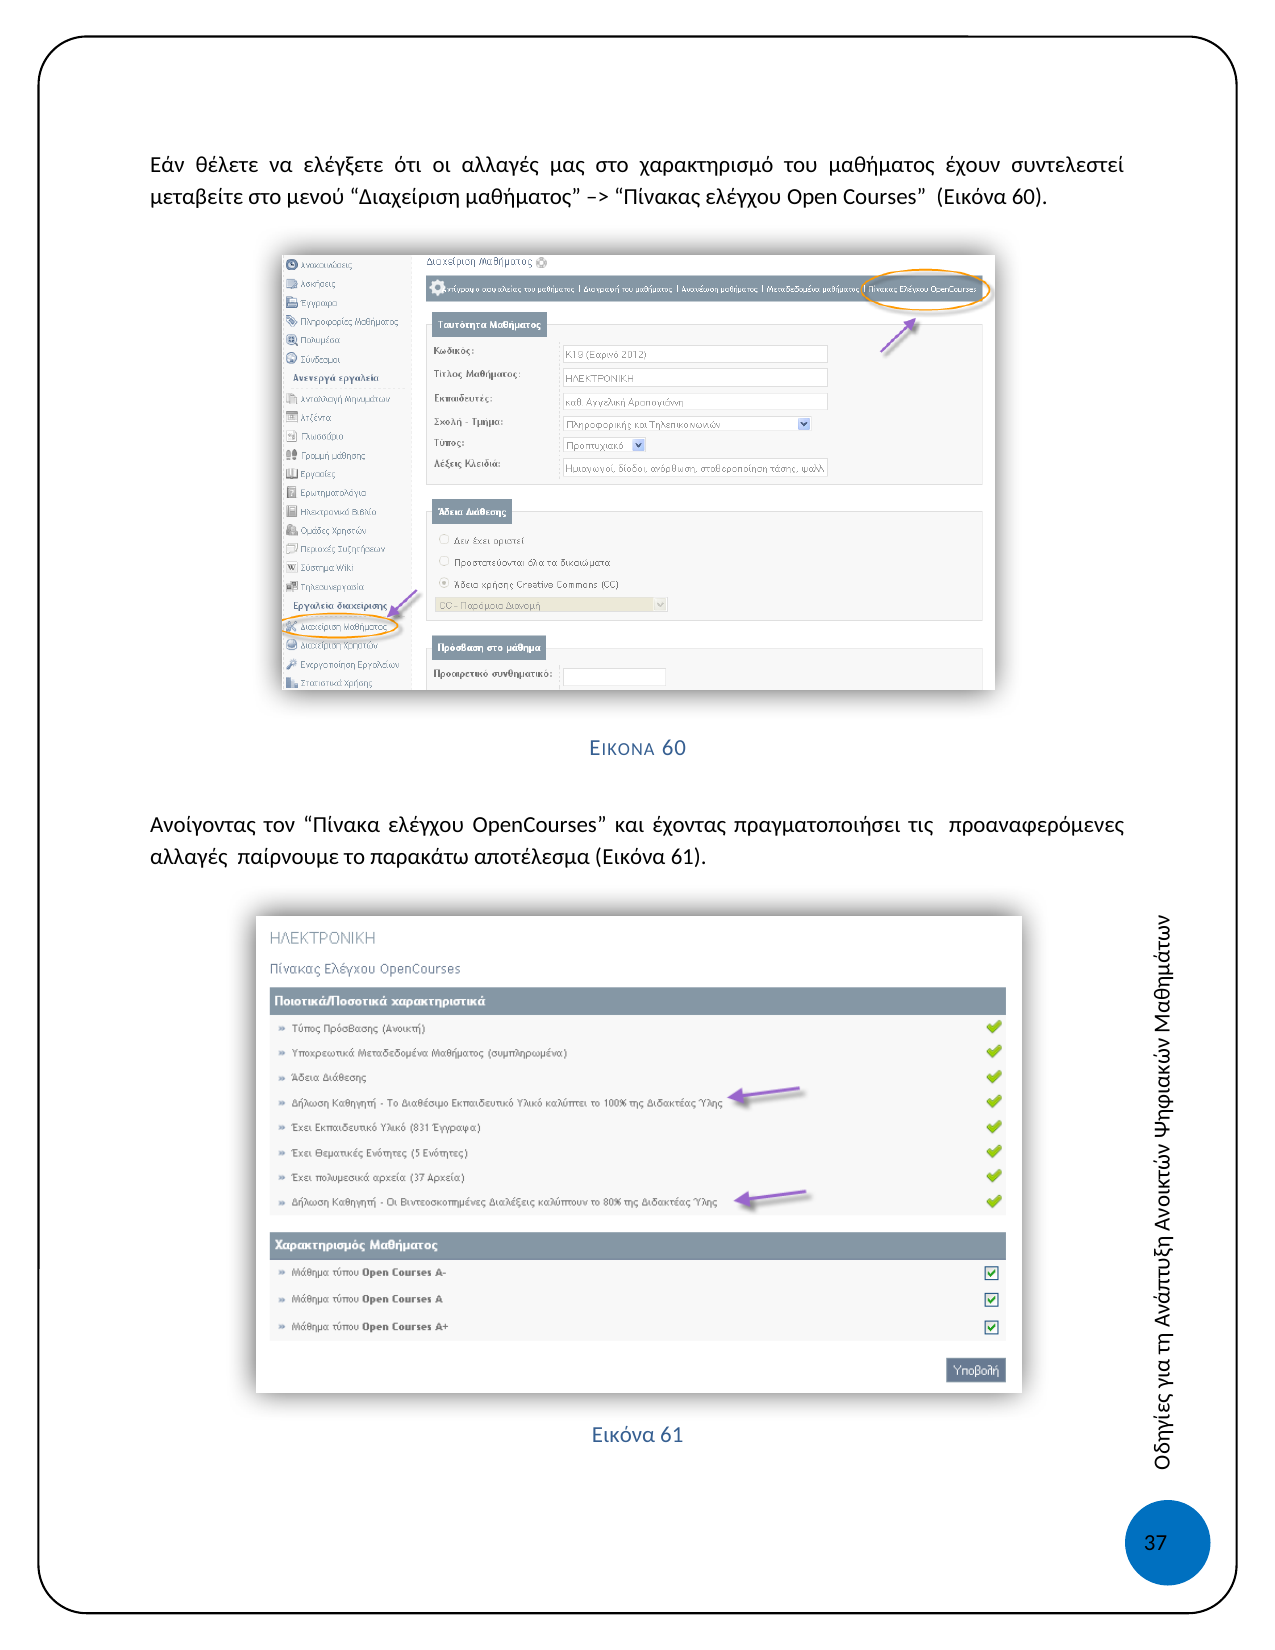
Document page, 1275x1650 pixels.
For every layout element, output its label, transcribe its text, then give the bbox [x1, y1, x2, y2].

text Εάν θέλετε να ελέγξετε ότι οι αλλαγές μας στο χαρακτηρισμό του μαθήματος έχουν συντελεστεί μεταβείτε στο μενού “Διαχείριση μαθήματος” –> “Πίνακας ελέγχου Open Courses” (Εικόνα 60). [150, 150, 1125, 210]
text Ανοίγοντας τον “Πίνακα ελέγχου OpenCourses” και έχοντας πραγματοποιήσει τις προαναφερόμενες αλλαγές παίρνουμε το παρακάτω αποτέλεσμα (Εικόνα 61). [150, 810, 1125, 870]
picture [256, 916, 1022, 1393]
picture [282, 255, 995, 690]
text Εικόνα 60 [150, 733, 1125, 761]
